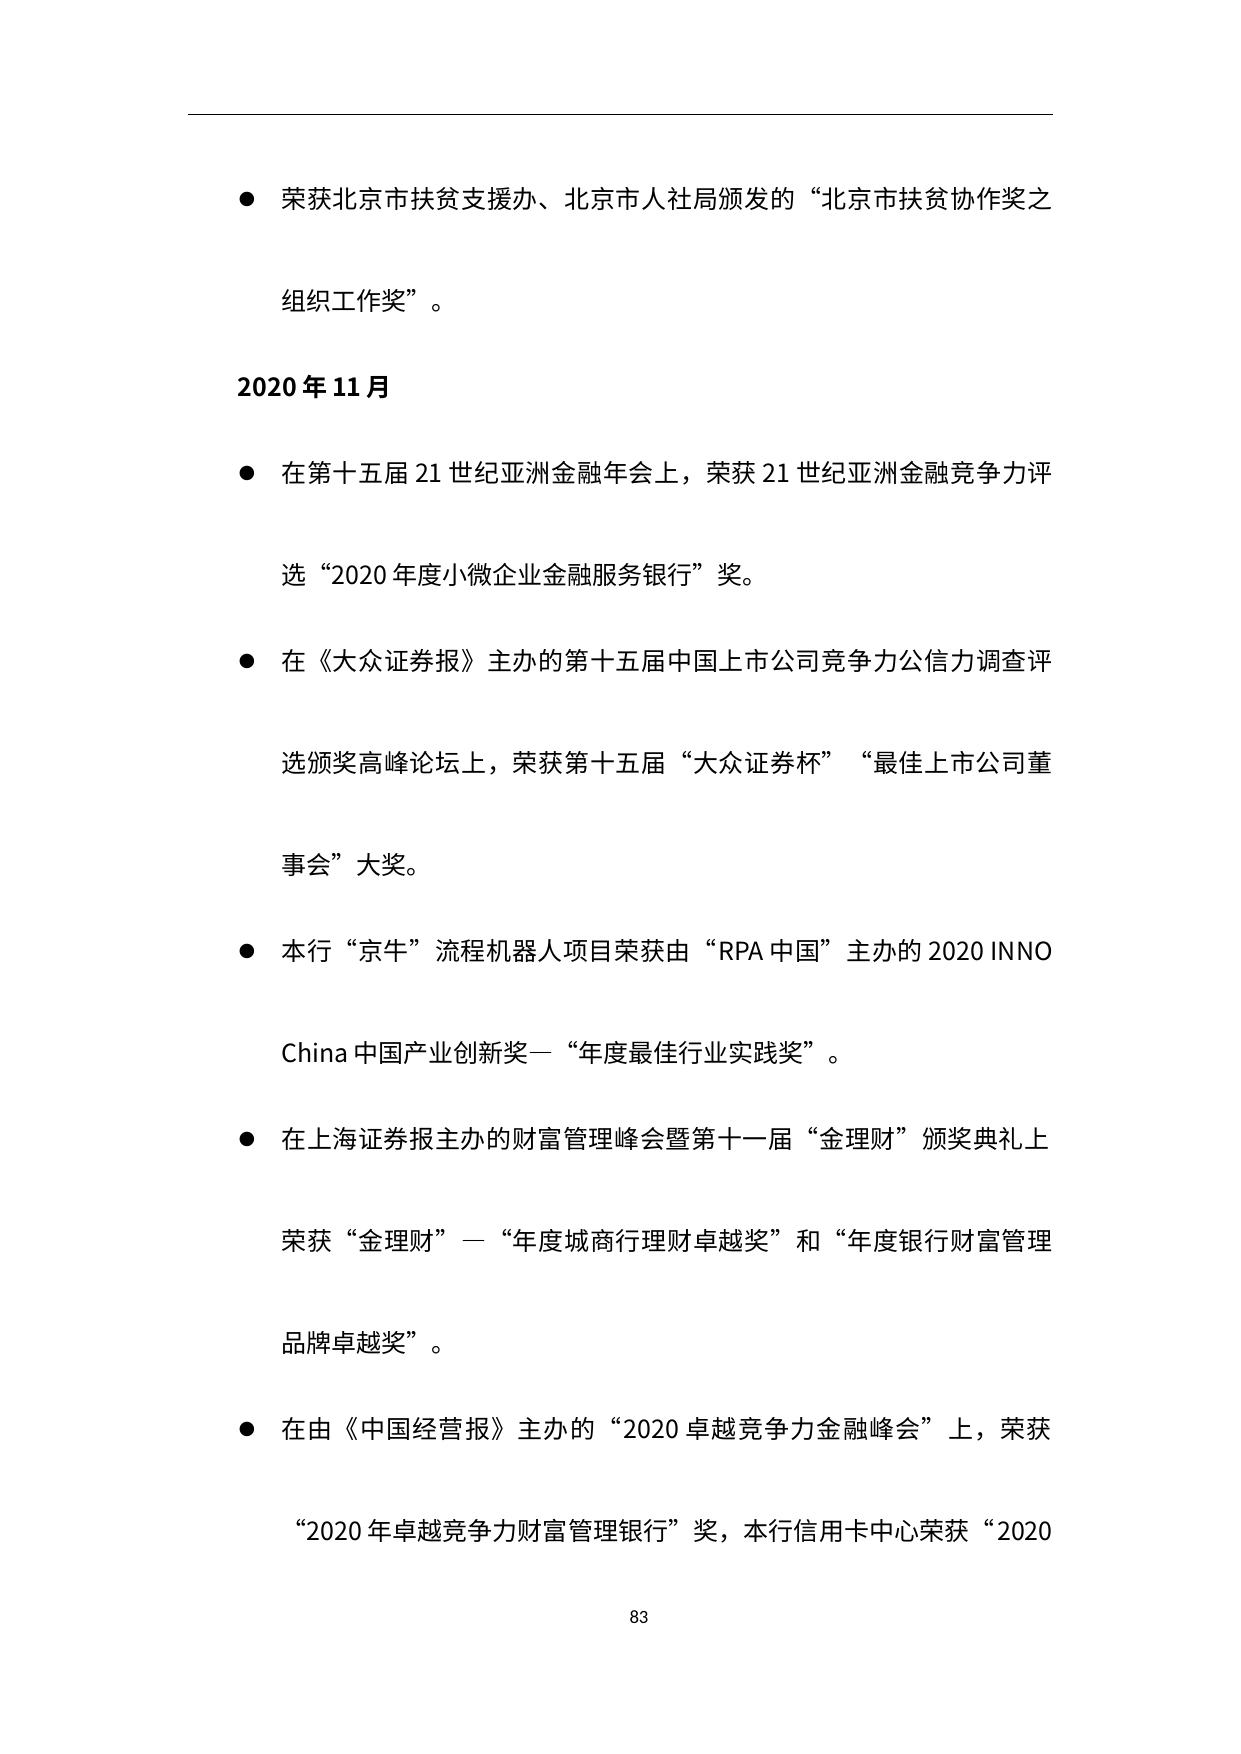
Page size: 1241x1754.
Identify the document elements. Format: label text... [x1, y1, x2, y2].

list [237, 1393, 1053, 1563]
list 在第十五届21世纪亚洲金融年会上，荣获21世纪亚洲金融竞争力评选“2020年度小微企业金融服务银行”奖。 [237, 438, 1053, 608]
list 在《大众证券报》主办的第十五届中国上市公司竞争力公信力调查评选颁奖高峰论坛上，荣获第十五届“大众证券杯”“最佳上市公司董事会”大奖。 [237, 626, 1053, 897]
list 本行“京牛”流程机器人项目荣获由“RPA中国”主办的2020 INNO China中国产业创新奖—“年度最佳行业实践奖”。 [237, 916, 1053, 1085]
list 荣获北京市扶贫支援办、北京市人社局颁发的“北京市扶贫协作奖之组织工作奖”。 [237, 164, 1053, 334]
list 在上海证券报主办的财富管理峰会暨第十一届“金理财”颁奖典礼上，荣获“金理财”—“年度城商行理财卓越奖”和“年度银行财富管理品牌卓越奖”。 [237, 1103, 1053, 1375]
text 2020年11月 [187, 352, 1053, 420]
